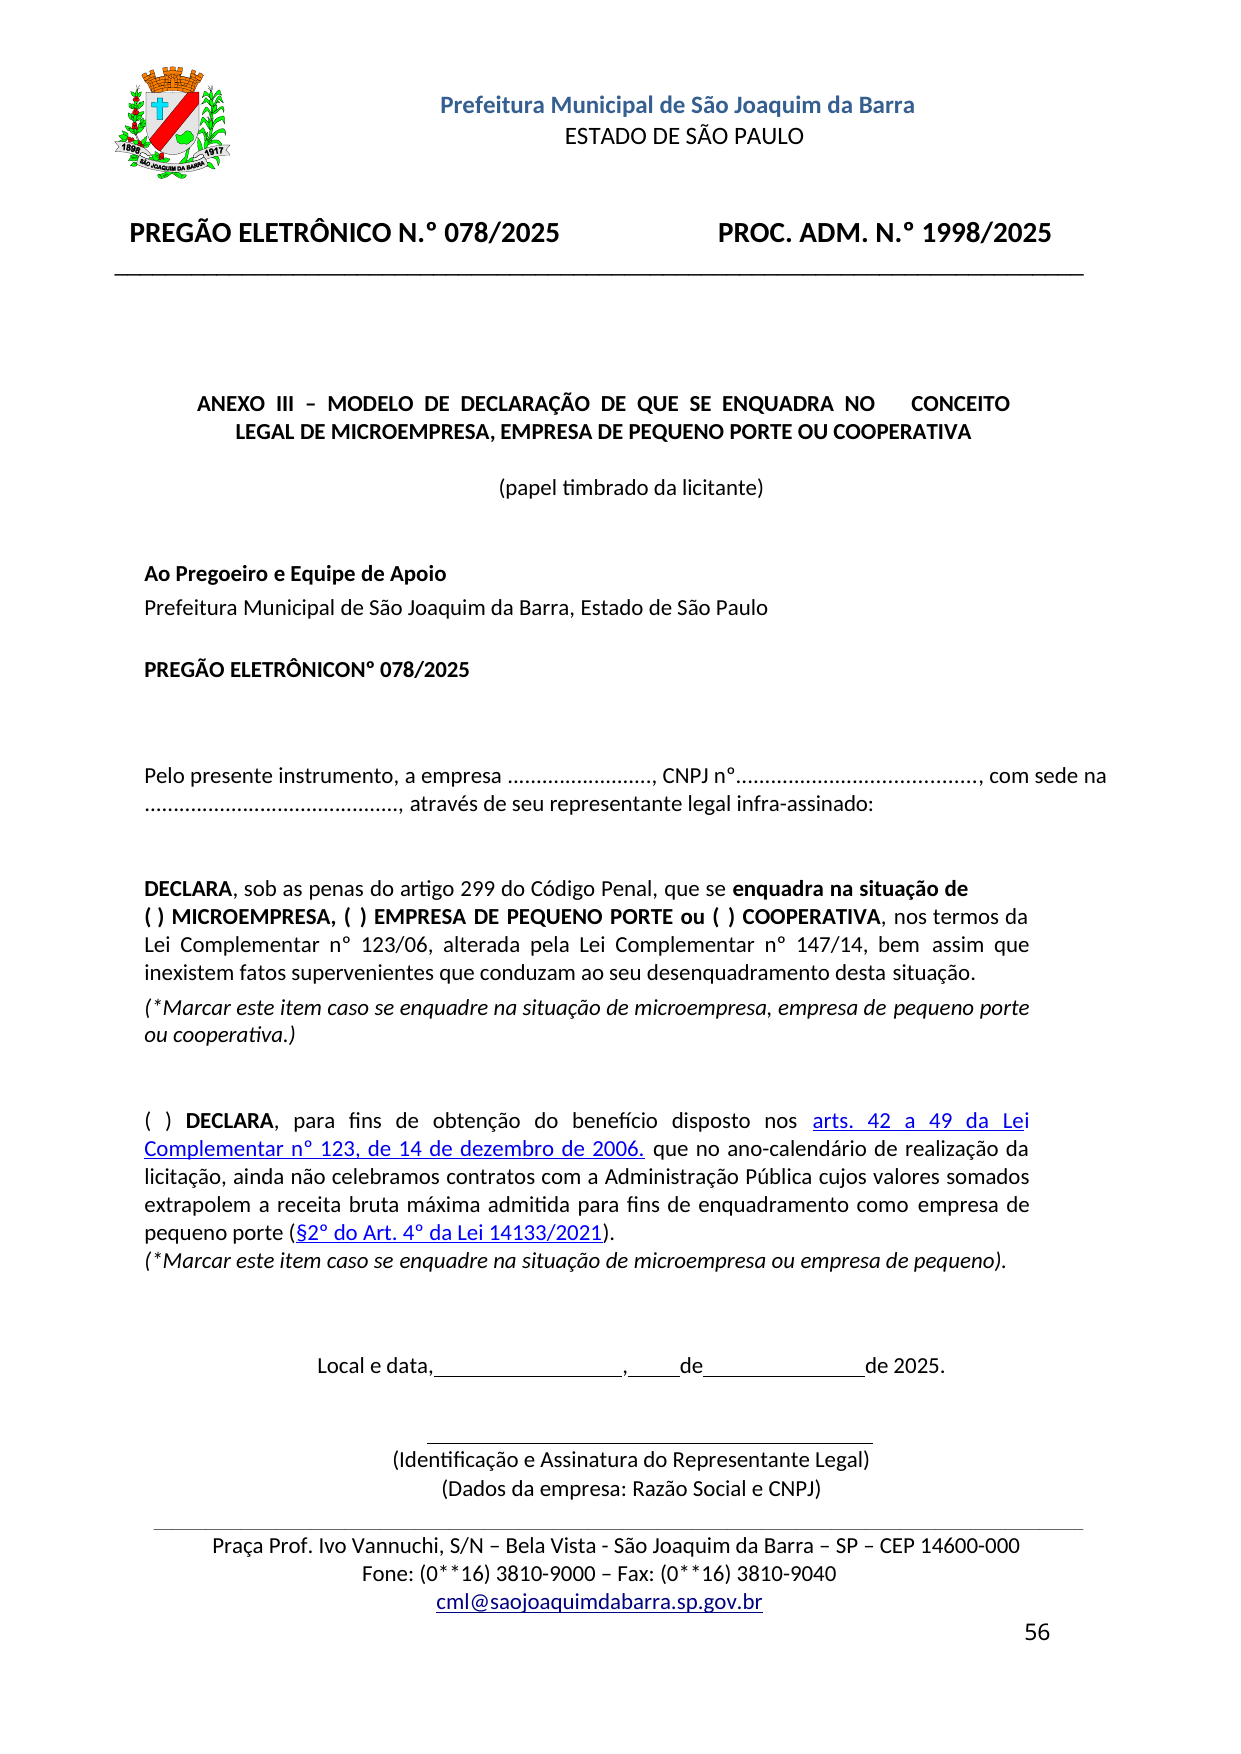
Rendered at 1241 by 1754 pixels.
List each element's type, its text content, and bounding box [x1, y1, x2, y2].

text Pelo presente instrumento, a empresa ........................., CNPJ nº , com sede na [144, 761, 1118, 789]
text DECLARA, sob as penas do artigo 299 do Código Penal, que se enquadra na situação de [144, 874, 1118, 902]
text Local e data, , de de 2025. [144, 1352, 1118, 1380]
text Prefeitura Municipal de São Joaquim da Barra, Estado de São Paulo [144, 593, 1118, 621]
text (papel timbrado da licitante) [144, 473, 1118, 501]
text (*Marcar este item caso se enquadre na situação de microempresa, empresa de pequeno porte ou cooperativa.) [144, 993, 1029, 1049]
text ( ) DECLARA, para fins de obtenção do benefício disposto nos arts. 42 a 49 da Lei Complementar nº 123, de 14 de dezembro de 2006. que no ano-calendário de realização da licitação, ainda não celebramos contratos com a Administração Pública cujos valores somados extrapolem a receita bruta máxima admitida para fins de enquadramento como empresa de pequeno porte (§2º do Art. 4º da Lei 14133/2021). [144, 1106, 1029, 1246]
text (Identificação e Assinatura do Representante Legal) [144, 1438, 1118, 1473]
subtitle ANEXO III – MODELO DE DECLARAÇÃO DE QUE SE ENQUADRA NO CONCEITO LEGAL DE MICROEMPRESA, EMPRESA DE PEQUENO PORTE OU COOPERATIVA [177, 389, 1029, 445]
subtitle Ao Pregoeiro e Equipe de Apoio [144, 559, 1118, 587]
text ............................................, através de seu representante legal infra-assinado: [144, 789, 1118, 817]
text (Dados da empresa: Razão Social e CNPJ) [144, 1474, 1118, 1502]
text (*Marcar este item caso se enquadre na situação de microempresa ou empresa de pequeno). [144, 1246, 1118, 1274]
text ( ) MICROEMPRESA, ( ) EMPRESA DE PEQUENO PORTE ou ( ) COOPERATIVA, nos termos da Lei Complementar nº 123/06, alterada pela Lei Complementar nº 147/14, bem assim que inexistem fatos supervenientes que conduzam ao seu desenquadramento desta situação. [144, 902, 1029, 986]
subtitle PREGÃO ELETRÔNICONº 078/2025 [144, 655, 1118, 683]
